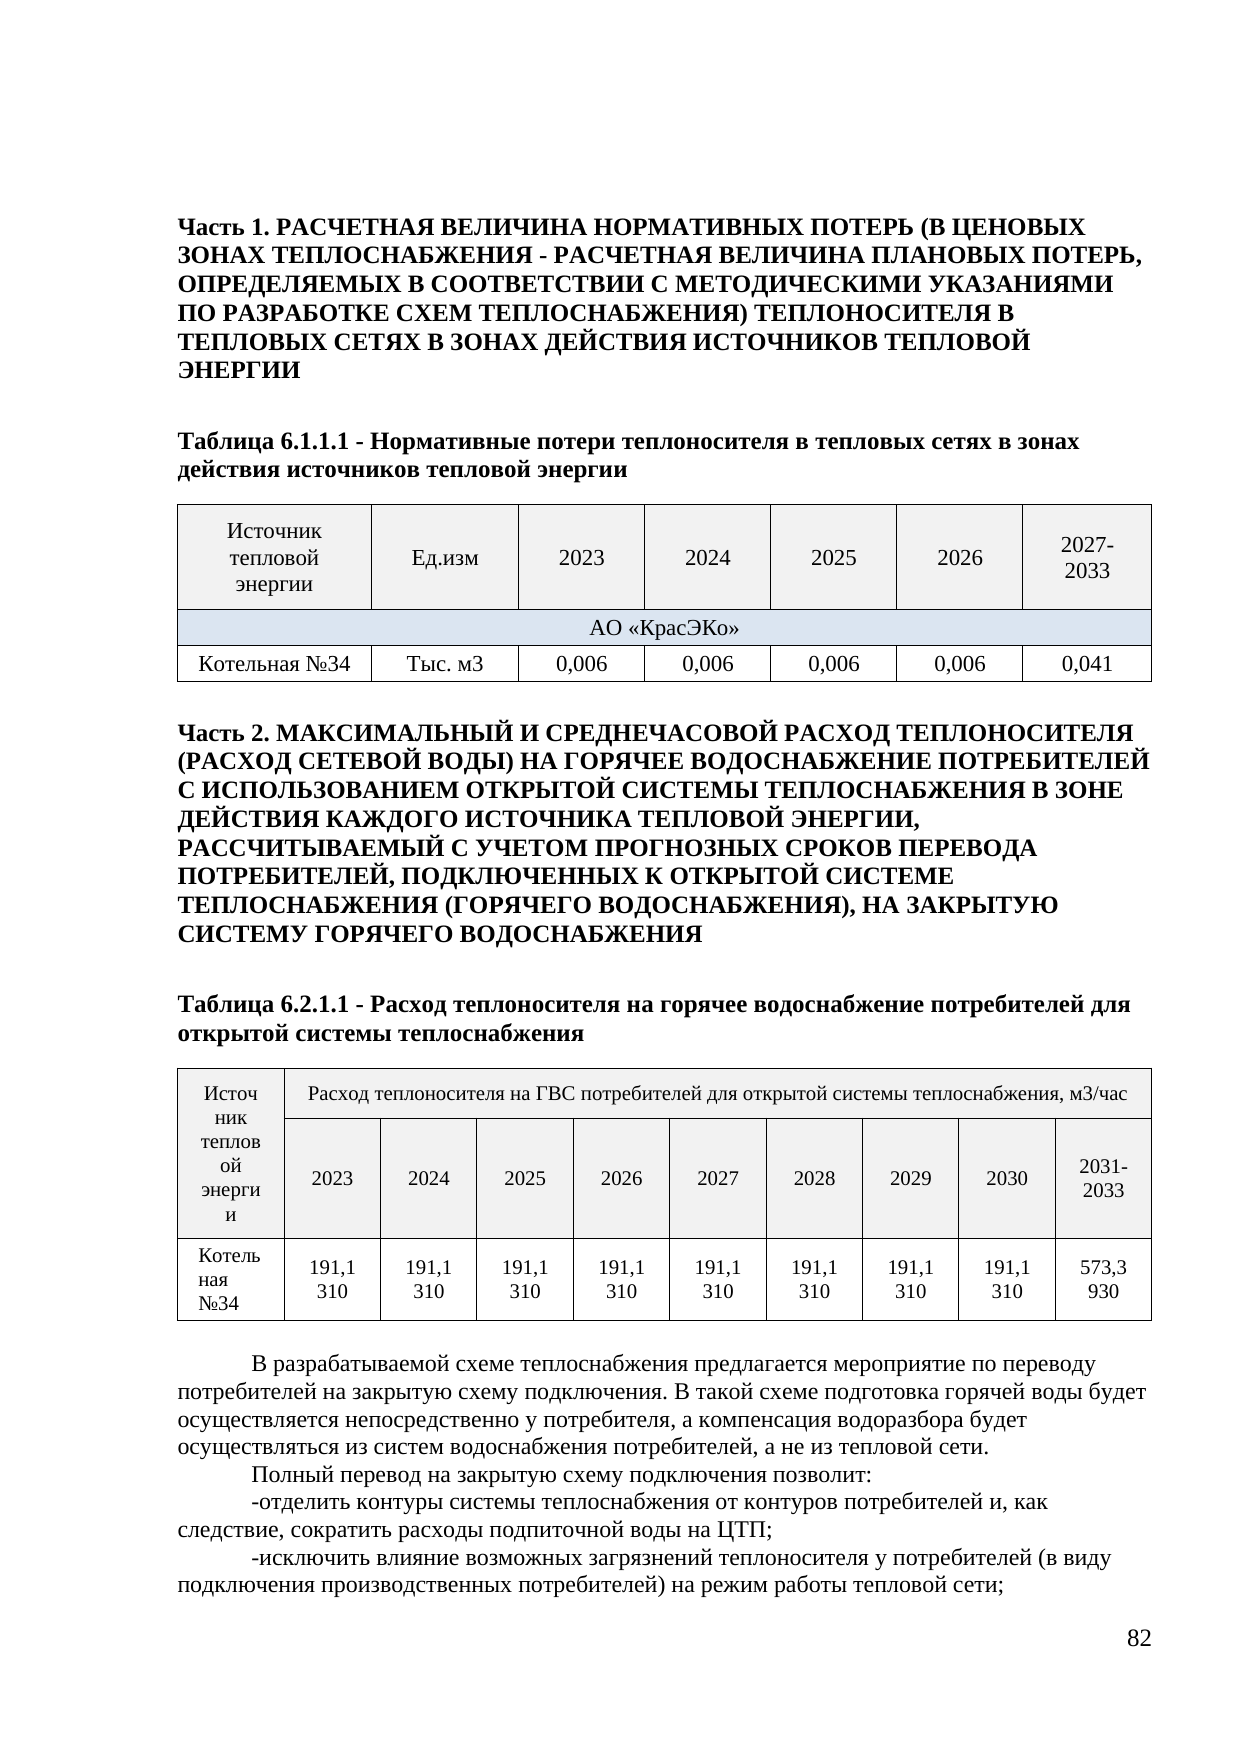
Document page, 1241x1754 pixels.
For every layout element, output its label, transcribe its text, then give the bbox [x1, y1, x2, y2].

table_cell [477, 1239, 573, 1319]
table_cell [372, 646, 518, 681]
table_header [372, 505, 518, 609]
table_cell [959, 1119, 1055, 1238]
subtitle Часть 2. МАКСИМАЛЬНЫЙ И СРЕДНЕЧАСОВОЙ РАСХОД ТЕПЛОНОСИТЕЛЯ (РАСХОД СЕТЕВОЙ ВОДЫ) НА ГОРЯЧЕЕ ВОДОСНАБЖЕНИЕ ПОТРЕБИТЕЛЕЙ С ИСПОЛЬЗОВАНИЕМ ОТКРЫТОЙ СИСТЕМЫ ТЕПЛОСНАБЖЕНИЯ В ЗОНЕ ДЕЙСТВИЯ КАЖДОГО ИСТОЧНИКА ТЕПЛОВОЙ ЭНЕРГИИ, РАССЧИТЫВАЕМЫЙ С УЧЕТОМ ПРОГНОЗНЫХ СРОКОВ ПЕРЕВОДА ПОТРЕБИТЕЛЕЙ, ПОДКЛЮЧЕННЫХ К ОТКРЫТОЙ СИСТЕМЕ ТЕПЛОСНАБЖЕНИЯ (ГОРЯЧЕГО ВОДОСНАБЖЕНИЯ), НА ЗАКРЫТУЮ СИСТЕМУ ГОРЯЧЕГО ВОДОСНАБЖЕНИЯ [177, 718, 1152, 948]
text Полный перевод на закрытую схему подключения позволит: [177, 1460, 1152, 1487]
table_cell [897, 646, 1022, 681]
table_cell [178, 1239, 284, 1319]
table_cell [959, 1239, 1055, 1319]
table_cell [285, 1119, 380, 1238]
text -отделить контуры системы теплоснабжения от контуров потребителей и, как следствие, сократить расходы подпиточной воды на ЦТП; [177, 1487, 1152, 1543]
text Таблица 6.1.1.1 - Нормативные потери теплоносителя в тепловых сетях в зонах действия источников тепловой энергии [177, 426, 1152, 483]
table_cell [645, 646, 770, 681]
text В разрабатываемой схеме теплоснабжения предлагается мероприятие по переводу потребителей на закрытую схему подключения. В такой схеме подготовка горячей воды будет осуществляется непосредственно у потребителя, а компенсация водоразбора будет осуществляться из систем водоснабжения потребителей, а не из тепловой сети. [177, 1349, 1152, 1460]
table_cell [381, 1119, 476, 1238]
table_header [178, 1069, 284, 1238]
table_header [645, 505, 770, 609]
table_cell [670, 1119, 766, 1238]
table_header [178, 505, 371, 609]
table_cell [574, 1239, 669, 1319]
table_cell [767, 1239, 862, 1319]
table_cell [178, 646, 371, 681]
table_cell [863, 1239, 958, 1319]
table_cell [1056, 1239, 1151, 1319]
subtitle Часть 1. РАСЧЕТНАЯ ВЕЛИЧИНА НОРМАТИВНЫХ ПОТЕРЬ (В ЦЕНОВЫХ ЗОНАХ ТЕПЛОСНАБЖЕНИЯ - РАСЧЕТНАЯ ВЕЛИЧИНА ПЛАНОВЫХ ПОТЕРЬ, ОПРЕДЕЛЯЕМЫХ В СООТВЕТСТВИИ С МЕТОДИЧЕСКИМИ УКАЗАНИЯМИ ПО РАЗРАБОТКЕ СХЕМ ТЕПЛОСНАБЖЕНИЯ) ТЕПЛОНОСИТЕЛЯ В ТЕПЛОВЫХ СЕТЯХ В ЗОНАХ ДЕЙСТВИЯ ИСТОЧНИКОВ ТЕПЛОВОЙ ЭНЕРГИИ [177, 212, 1152, 384]
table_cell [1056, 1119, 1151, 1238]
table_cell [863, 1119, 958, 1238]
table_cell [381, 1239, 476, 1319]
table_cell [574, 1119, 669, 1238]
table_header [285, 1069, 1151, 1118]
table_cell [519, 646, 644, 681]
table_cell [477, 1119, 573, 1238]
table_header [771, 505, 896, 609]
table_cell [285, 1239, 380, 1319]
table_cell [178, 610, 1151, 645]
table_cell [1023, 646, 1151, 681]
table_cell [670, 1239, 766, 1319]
text -исключить влияние возможных загрязнений теплоносителя у потребителей (в виду подключения производственных потребителей) на режим работы тепловой сети; [177, 1543, 1152, 1598]
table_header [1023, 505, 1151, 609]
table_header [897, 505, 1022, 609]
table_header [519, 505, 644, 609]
text Таблица 6.2.1.1 - Расход теплоносителя на горячее водоснабжение потребителей для открытой системы теплоснабжения [177, 989, 1152, 1047]
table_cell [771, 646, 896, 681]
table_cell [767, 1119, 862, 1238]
